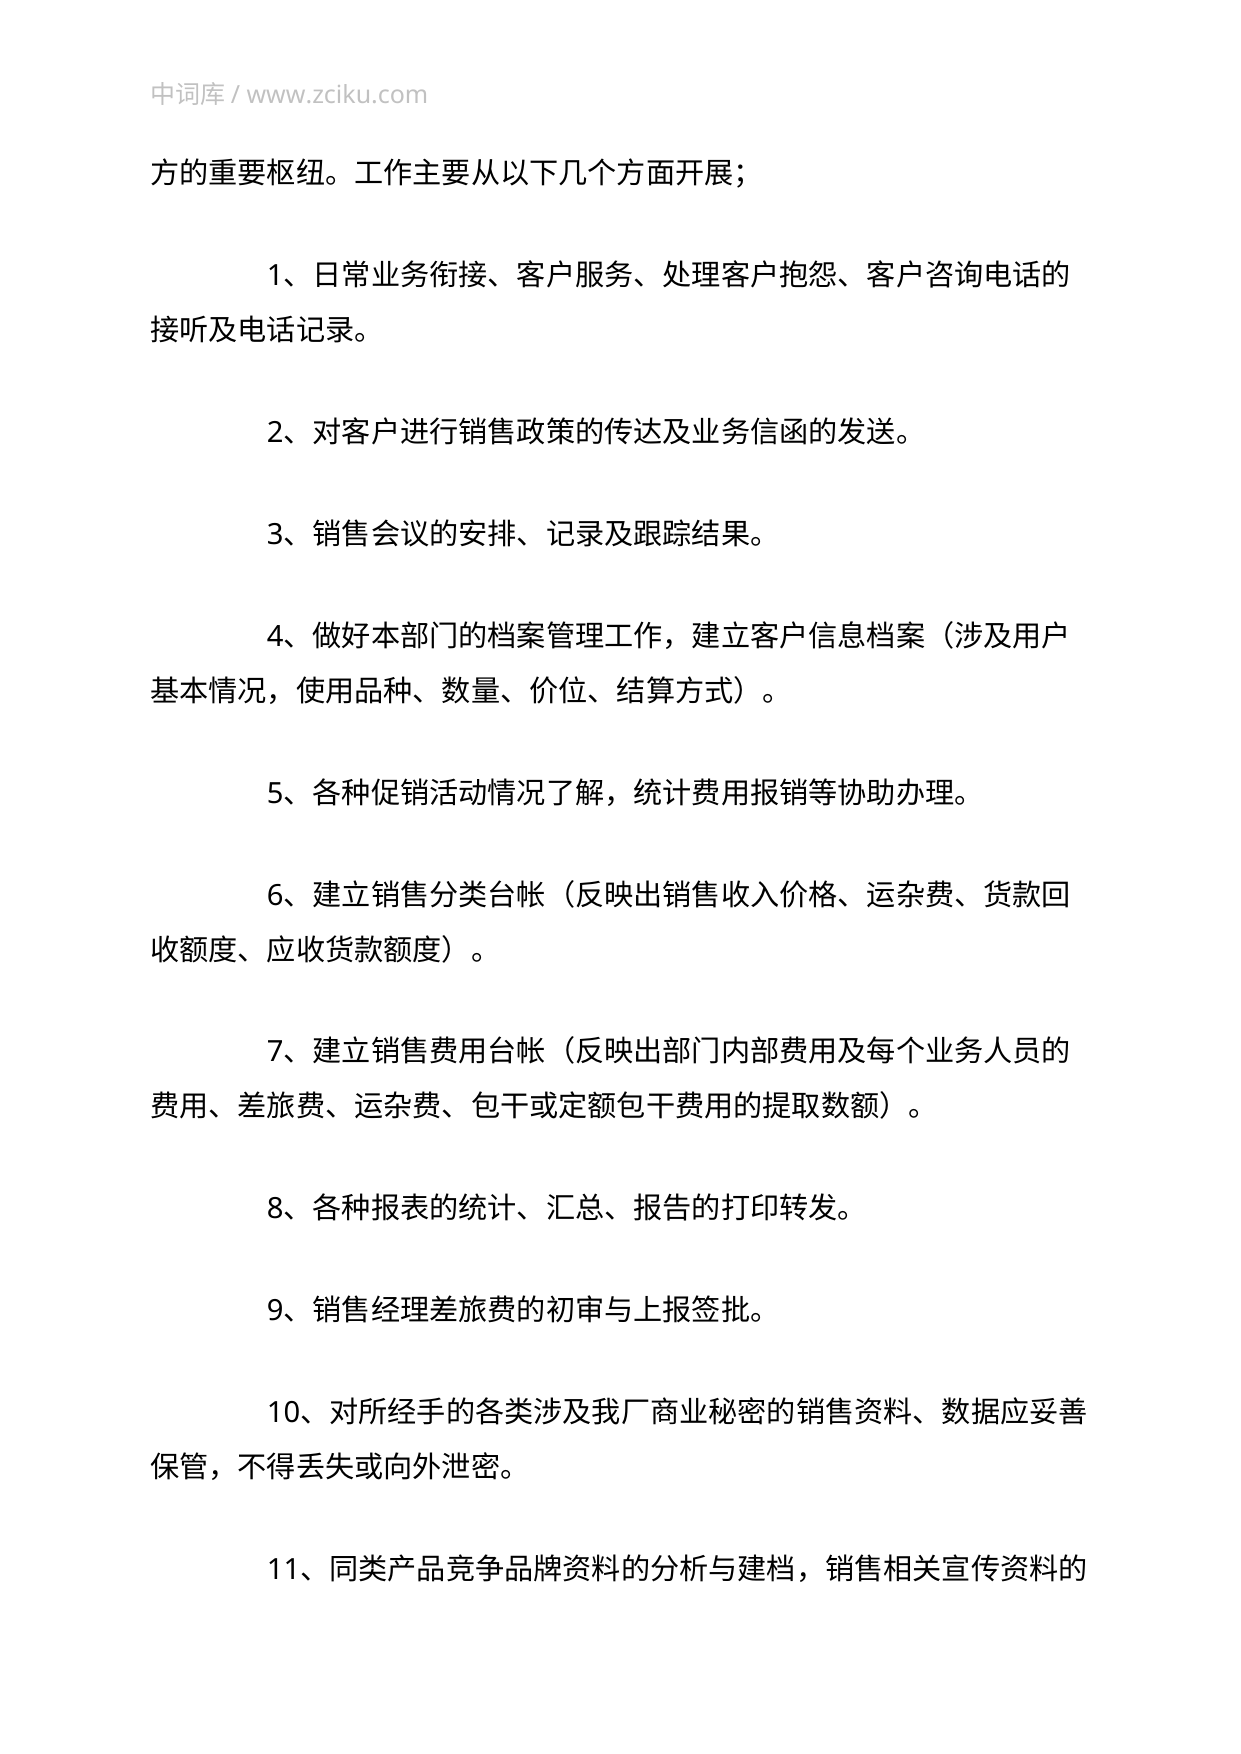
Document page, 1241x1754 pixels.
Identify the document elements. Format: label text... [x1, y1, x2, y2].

text 2、对客户进行销售政策的传达及业务信函的发送。 [150, 408, 1090, 451]
text 9、销售经理差旅费的初审与上报签批。 [150, 1287, 1090, 1329]
text 3、销售会议的安排、记录及跟踪结果。 [150, 511, 1090, 553]
text 4、做好本部门的档案管理工作，建立客户信息档案（涉及用户基本情况，使用品种、数量、价位、结算方式）。 [150, 612, 1090, 710]
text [150, 1546, 1090, 1588]
text 6、建立销售分类台帐（反映出销售收入价格、运杂费、货款回收额度、应收货款额度）。 [150, 871, 1090, 968]
text 7、建立销售费用台帐（反映出部门内部费用及每个业务人员的费用、差旅费、运杂费、包干或定额包干费用的提取数额）。 [150, 1028, 1090, 1125]
text 10、对所经手的各类涉及我厂商业秘密的销售资料、数据应妥善保管，不得丢失或向外泄密。 [150, 1389, 1090, 1486]
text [150, 150, 1090, 192]
text 5、各种促销活动情况了解，统计费用报销等协助办理。 [150, 769, 1090, 812]
text 1、日常业务衔接、客户服务、处理客户抱怨、客户咨询电话的接听及电话记录。 [150, 252, 1090, 349]
text 8、各种报表的统计、汇总、报告的打印转发。 [150, 1185, 1090, 1227]
